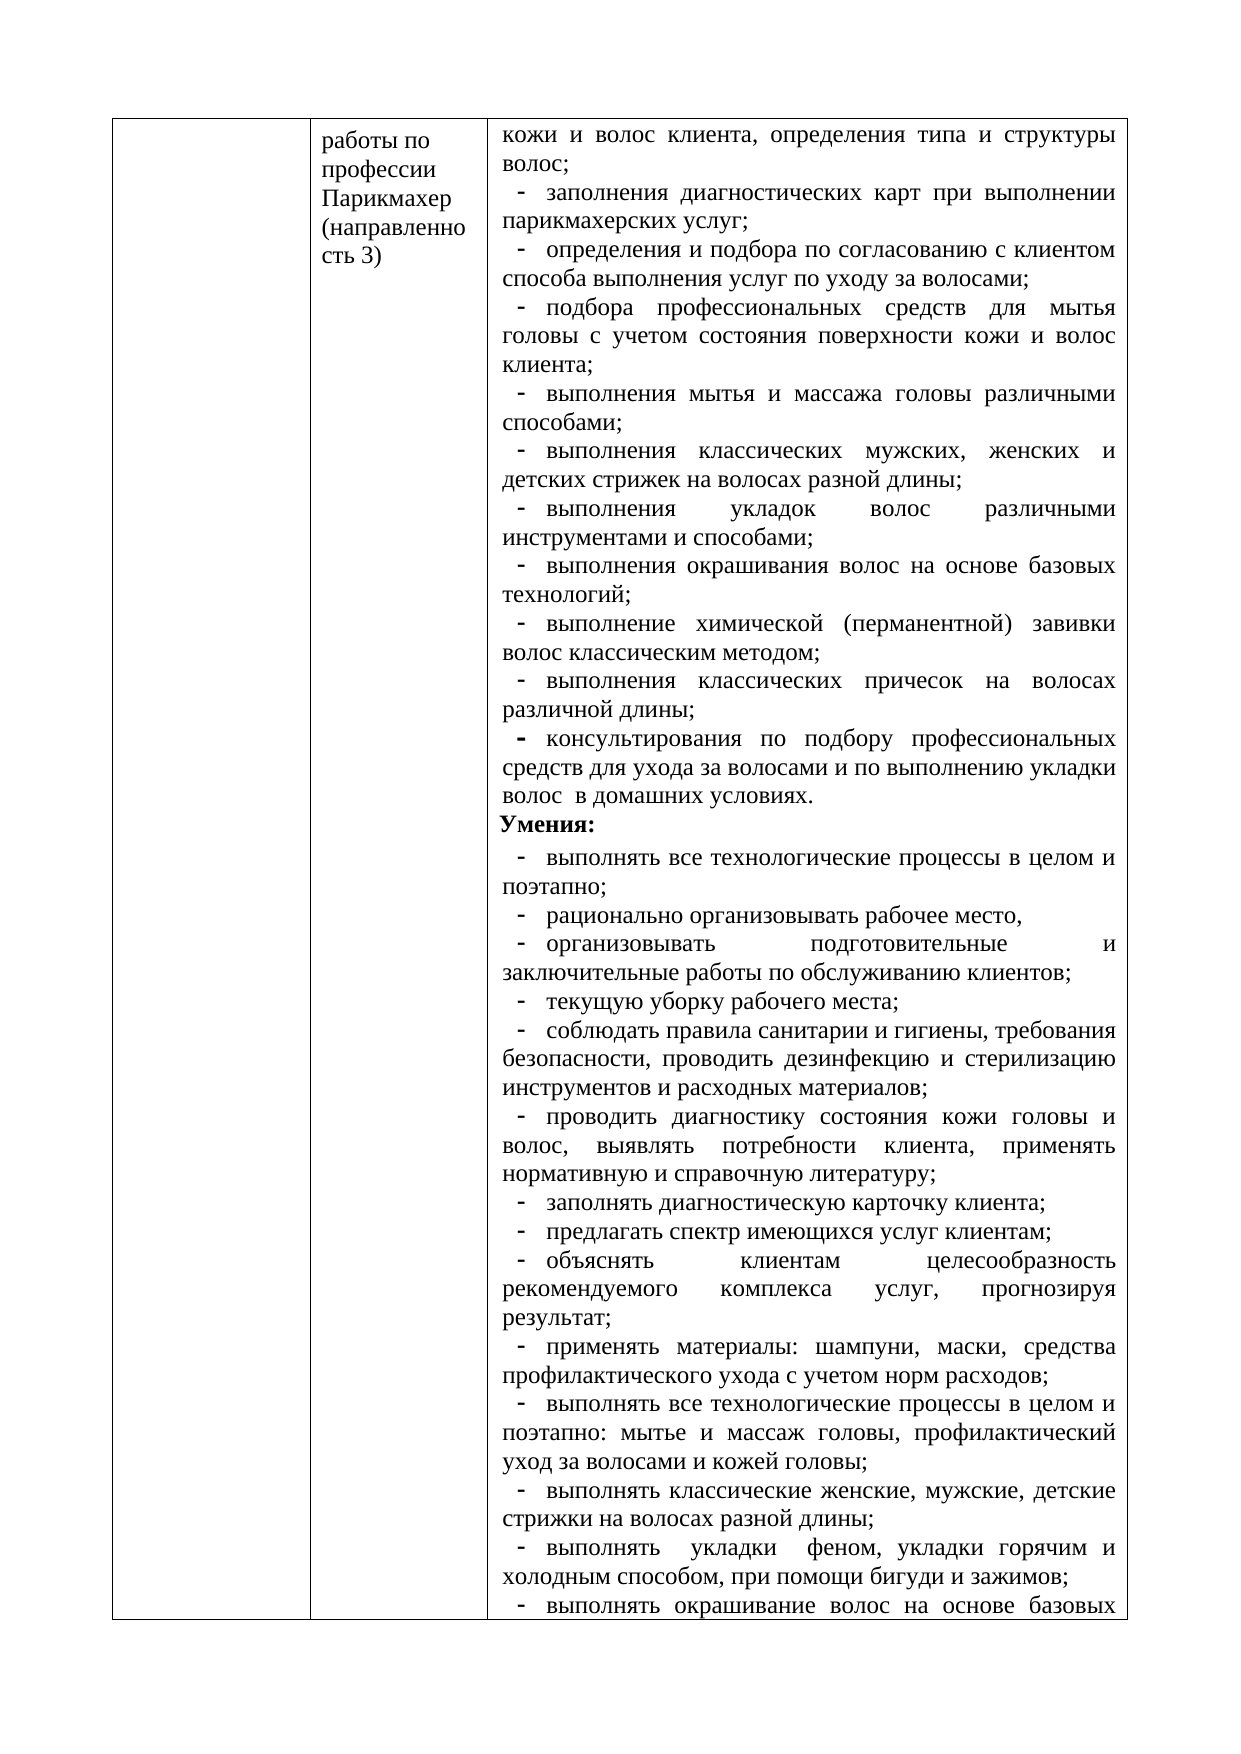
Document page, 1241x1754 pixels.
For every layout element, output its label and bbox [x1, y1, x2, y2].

table_cell [113, 119, 310, 1618]
table_cell [311, 119, 487, 1618]
table_cell [488, 119, 1127, 1618]
